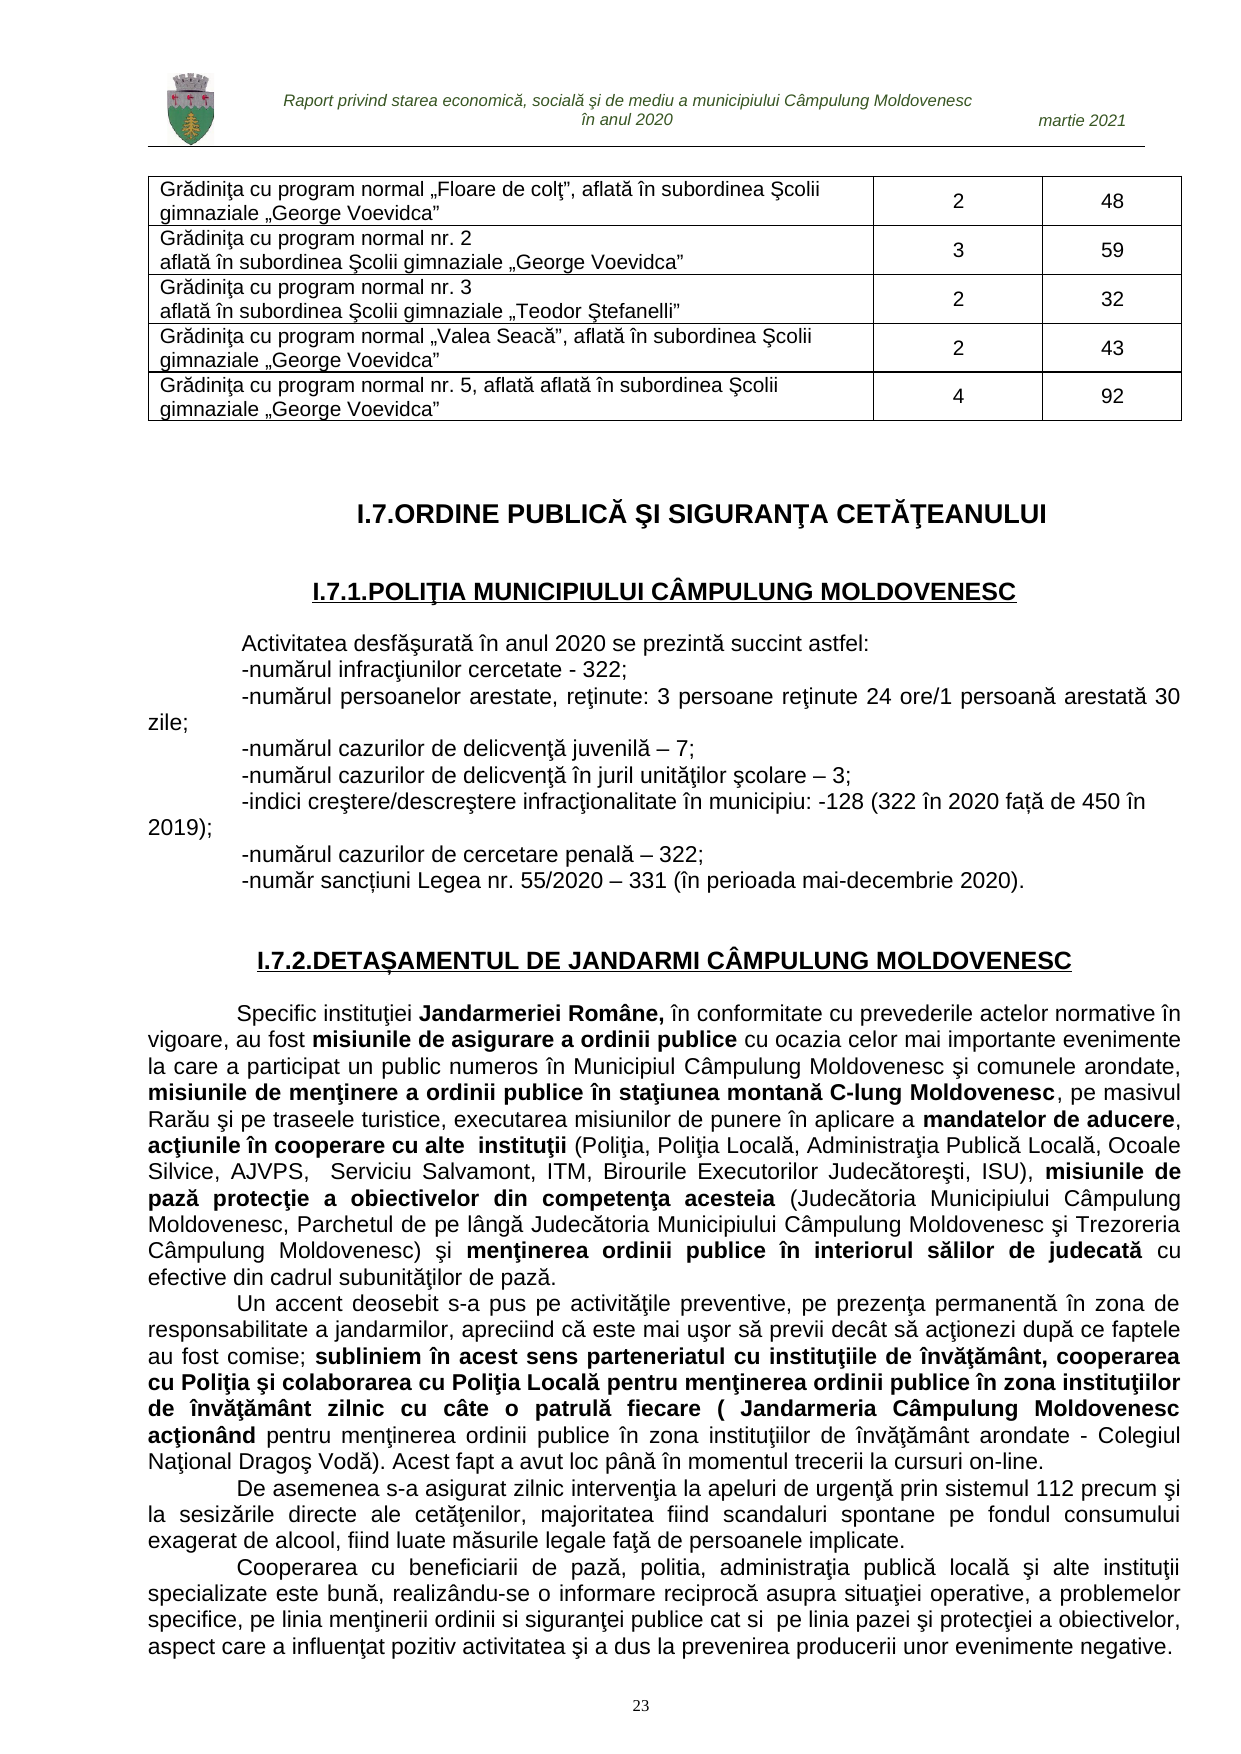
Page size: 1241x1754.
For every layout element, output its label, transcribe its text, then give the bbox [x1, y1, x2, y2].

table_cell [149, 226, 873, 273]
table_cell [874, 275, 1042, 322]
text Activitatea desfăşurată în anul 2020 se prezintă succint astfel: [148, 630, 1181, 656]
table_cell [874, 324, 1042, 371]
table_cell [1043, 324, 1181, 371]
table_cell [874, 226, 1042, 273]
text -numărul infracţiunilor cercetate - 322; [148, 656, 1181, 683]
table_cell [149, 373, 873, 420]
subtitle I.7.ORDINE PUBLICĂ ŞI SIGURANŢA CETĂŢEANULUI [223, 498, 1181, 529]
text De asemenea s-a asigurat zilnic intervenţia la apeluri de urgenţă prin sistemul 112 precum şi la sesizările directe ale cetăţenilor, majoritatea fiind scandaluri spontane pe fondul consumului exagerat de alcool, fiind luate măsurile legale faţă de persoanele implicate. [148, 1474, 1181, 1553]
text Un accent deosebit s-a pus pe activităţile preventive, pe prezenţa permanentă în zona de responsabilitate a jandarmilor, apreciind că este mai uşor să previi decât să acţionezi după ce faptele au fost comise; subliniem în acest sens parteneriatul cu instituţiile de învăţământ, cooperarea cu Poliţia şi colaborarea cu Poliţia Locală pentru menţinerea ordinii publice în zona instituţiilor de învăţământ zilnic cu câte o patrulă fiecare ( Jandarmeria Câmpulung Moldovenesc acţionând pentru menţinerea ordinii publice în zona instituţiilor de învăţământ arondate - Colegiul Naţional Dragoş Vodă). Acest fapt a avut loc până în momentul trecerii la cursuri on-line. [148, 1290, 1181, 1474]
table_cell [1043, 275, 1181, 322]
text I.7.2.DETAȘAMENTUL DE Jandarmi Câmpulung Moldovenesc [148, 946, 1181, 975]
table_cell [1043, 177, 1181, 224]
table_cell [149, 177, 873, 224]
text -număr sancțiuni Legea nr. 55/2020 – 331 (în perioada mai-decembrie 2020). [148, 867, 1181, 893]
text -numărul cazurilor de cercetare penală – 322; [148, 841, 1181, 867]
text -numărul persoanelor arestate, reţinute: 3 persoane reţinute 24 ore/1 persoană arestată 30 zile; [148, 683, 1181, 735]
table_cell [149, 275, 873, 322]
text Cooperarea cu beneficiarii de pază, politia, administraţia publică locală şi alte instituţii specializate este bună, realizându-se o informare reciprocă asupra situaţiei operative, a problemelor specifice, pe linia menţinerii ordinii si siguranţei publice cat si pe linia pazei şi protecţiei a obiectivelor, aspect care a influenţat pozitiv activitatea şi a dus la prevenirea producerii unor evenimente negative. [148, 1553, 1181, 1659]
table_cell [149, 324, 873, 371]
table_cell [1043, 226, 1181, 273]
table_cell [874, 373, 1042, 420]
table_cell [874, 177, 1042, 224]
text -indici creştere/descreştere infracţionalitate în municipiu: -128 (322 în 2020 față de 450 în 2019); [148, 788, 1181, 841]
text -numărul cazurilor de delicvenţă juvenilă – 7; [148, 735, 1181, 762]
text -numărul cazurilor de delicvenţă în juril unităţilor şcolare – 3; [148, 762, 1181, 788]
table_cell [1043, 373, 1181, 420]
text I.7.1.Poliţia Municipiului Câmpulung Moldovenesc [148, 577, 1181, 606]
text Specific instituţiei Jandarmeriei Române, în conformitate cu prevederile actelor normative în vigoare, au fost misiunile de asigurare a ordinii publice cu ocazia celor mai importante evenimente la care a participat un public numeros în Municipiul Câmpulung Moldovenesc şi comunele arondate, misiunile de menţinere a ordinii publice în staţiunea montană C-lung Moldovenesc, pe masivul Rarău şi pe traseele turistice, executarea misiunilor de punere în aplicare a mandatelor de aducere, acţiunile în cooperare cu alte instituţii (Poliţia, Poliţia Locală, Administraţia Publică Locală, Ocoale Silvice, AJVPS, Serviciu Salvamont, ITM, Birourile Executorilor Judecătoreşti, ISU), misiunile de pază protecţie a obiectivelor din competenţa acesteia (Judecătoria Municipiului Câmpulung Moldovenesc, Parchetul de pe lângă Judecătoria Municipiului Câmpulung Moldovenesc şi Trezoreria Câmpulung Moldovenesc) şi menţinerea ordinii publice în interiorul sălilor de judecată cu efective din cadrul subunităţilor de pază. [148, 1000, 1181, 1290]
